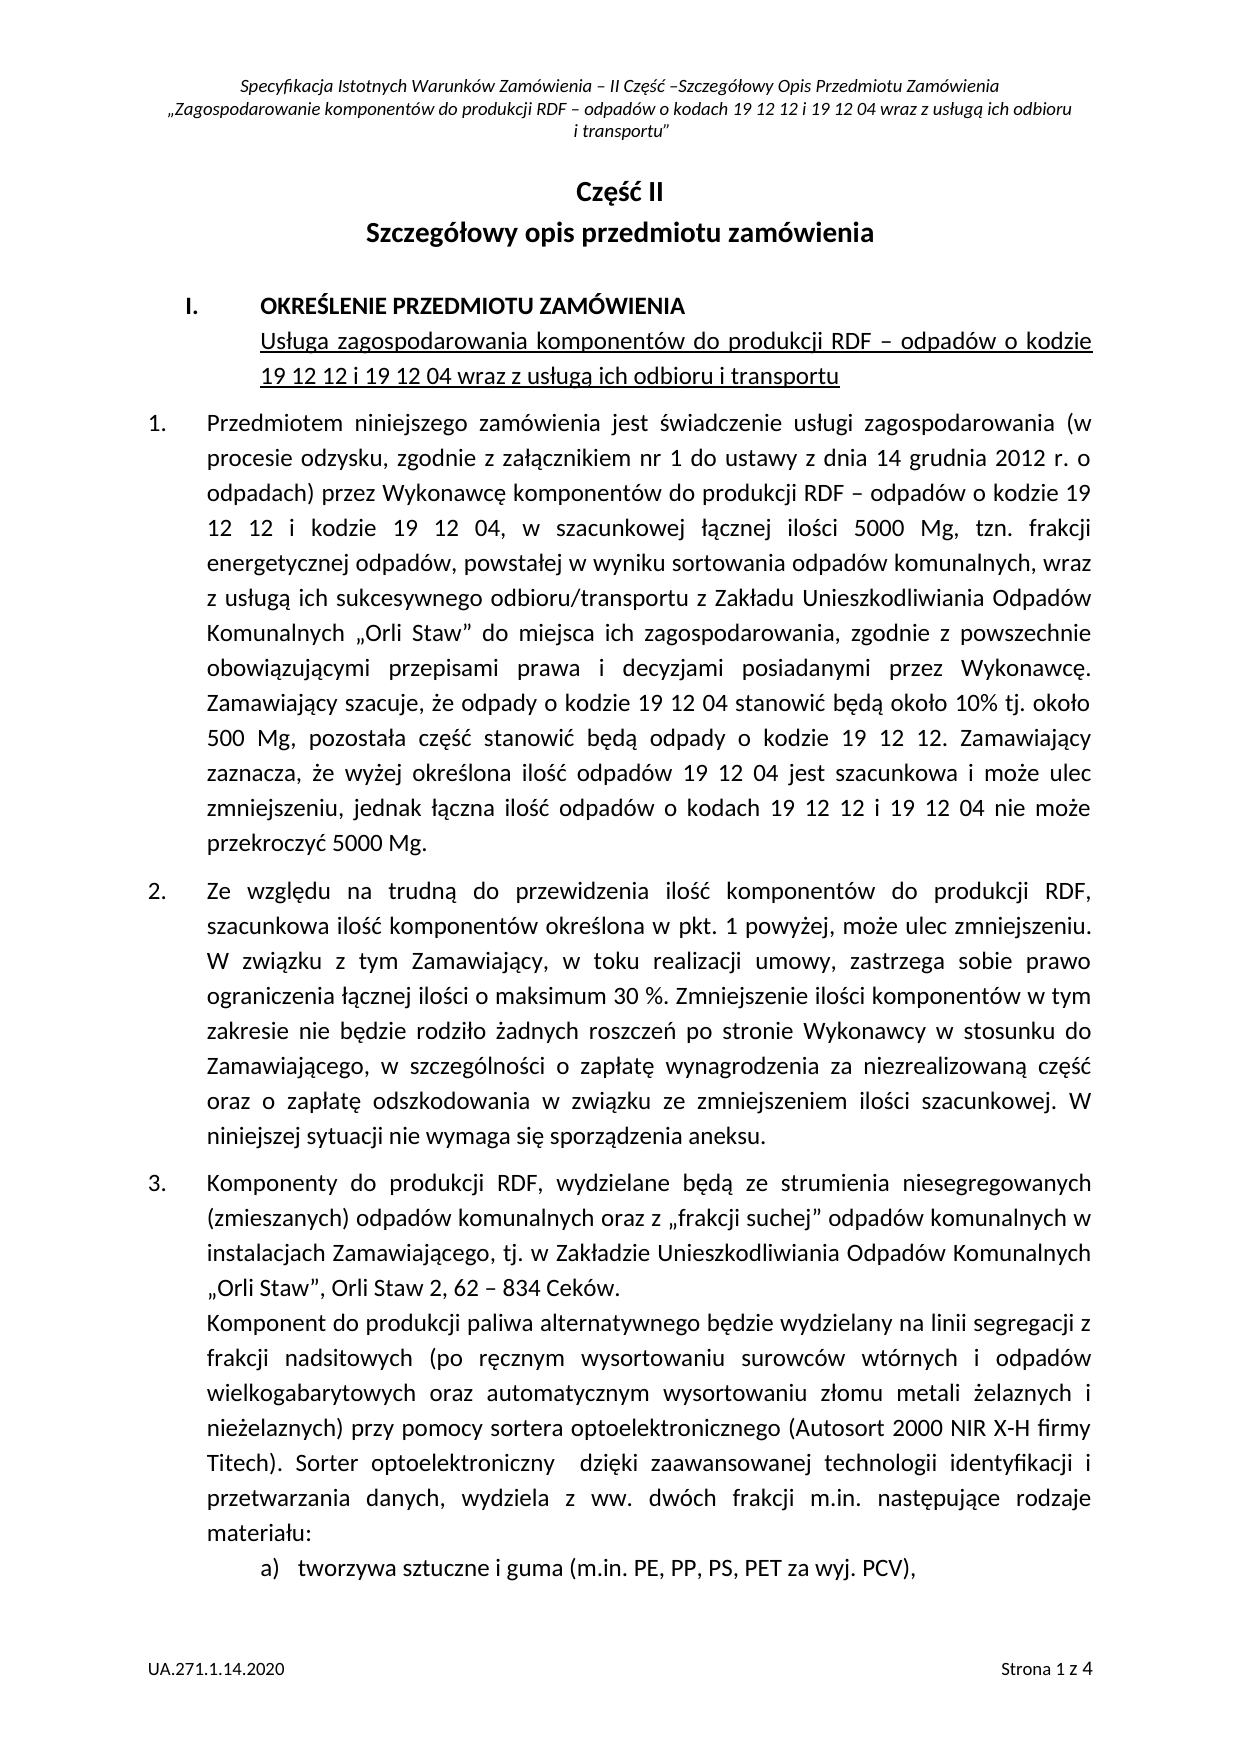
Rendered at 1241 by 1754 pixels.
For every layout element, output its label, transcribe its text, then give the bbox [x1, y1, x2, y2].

list tworzywa sztuczne i guma (m.in. PE, PP, PS, PET za wyj. PCV), [260, 1552, 1093, 1583]
text Szczegółowy opis przedmiotu zamówienia [148, 214, 1093, 249]
text Komponent do produkcji paliwa alternatywnego będzie wydzielany na linii segregacji z frakcji nadsitowych (po ręcznym wysortowaniu surowców wtórnych i odpadów wielkogabarytowych oraz automatycznym wysortowaniu złomu metali żelaznych i nieżelaznych) przy pomocy sortera optoelektronicznego (Autosort 2000 NIR X-H firmy Titech). Sorter optoelektroniczny dzięki zaawansowanej technologii identyfikacji i przetwarzania danych, wydziela z ww. dwóch frakcji m.in. następujące rodzaje materiału: [207, 1307, 1093, 1548]
list Ze względu na trudną do przewidzenia ilość komponentów do produkcji RDF, szacunkowa ilość komponentów określona w pkt. 1 powyżej, może ulec zmniejszeniu. W związku z tym Zamawiający, w toku realizacji umowy, zastrzega sobie prawo ograniczenia łącznej ilości o maksimum 30 %. Zmniejszenie ilości komponentów w tym zakresie nie będzie rodziło żadnych roszczeń po stronie Wykonawcy w stosunku do Zamawiającego, w szczególności o zapłatę wynagrodzenia za niezrealizowaną część oraz o zapłatę odszkodowania w związku ze zmniejszeniem ilości szacunkowej. W niniejszej sytuacji nie wymaga się sporządzenia aneksu. [148, 875, 1093, 1150]
text Część II [148, 173, 1093, 209]
list Przedmiotem niniejszego zamówienia jest świadczenie usługi zagospodarowania (w procesie odzysku, zgodnie z załącznikiem nr 1 do ustawy z dnia 14 grudnia 2012 r. o odpadach) przez Wykonawcę komponentów do produkcji RDF – odpadów o kodzie 19 12 12 i kodzie 19 12 04, w szacunkowej łącznej ilości 5000 Mg, tzn. frakcji energetycznej odpadów, powstałej w wyniku sortowania odpadów komunalnych, wraz z usługą ich sukcesywnego odbioru/transportu z Zakładu Unieszkodliwiania Odpadów Komunalnych „Orli Staw” do miejsca ich zagospodarowania, zgodnie z powszechnie obowiązującymi przepisami prawa i decyzjami posiadanymi przez Wykonawcę. Zamawiający szacuje, że odpady o kodzie 19 12 04 stanowić będą około 10% tj. około 500 Mg, pozostała część stanowić będą odpady o kodzie 19 12 12. Zamawiający zaznacza, że wyżej określona ilość odpadów 19 12 04 jest szacunkowa i może ulec zmniejszeniu, jednak łączna ilość odpadów o kodach 19 12 12 i 19 12 04 nie może przekroczyć 5000 Mg. [148, 407, 1093, 858]
text Usługa zagospodarowania komponentów do produkcji RDF – odpadów o kodzie 19 12 12 i 19 12 04 wraz z usługą ich odbioru i transportu [260, 325, 1093, 351]
text Usługa zagospodarowania komponentów do produkcji RDF – odpadów o kodzie 19 12 12 i 19 12 04 wraz z usługą ich odbioru i transportu [260, 353, 1093, 390]
list OKREŚLENIE PRZEDMIOTU ZAMÓWIENIA [185, 290, 1093, 320]
list Komponenty do produkcji RDF, wydzielane będą ze strumienia niesegregowanych (zmieszanych) odpadów komunalnych oraz z „frakcji suchej” odpadów komunalnych w instalacjach Zamawiającego, tj. w Zakładzie Unieszkodliwiania Odpadów Komunalnych „Orli Staw”, Orli Staw 2, 62 – 834 Ceków. [148, 1167, 1093, 1303]
